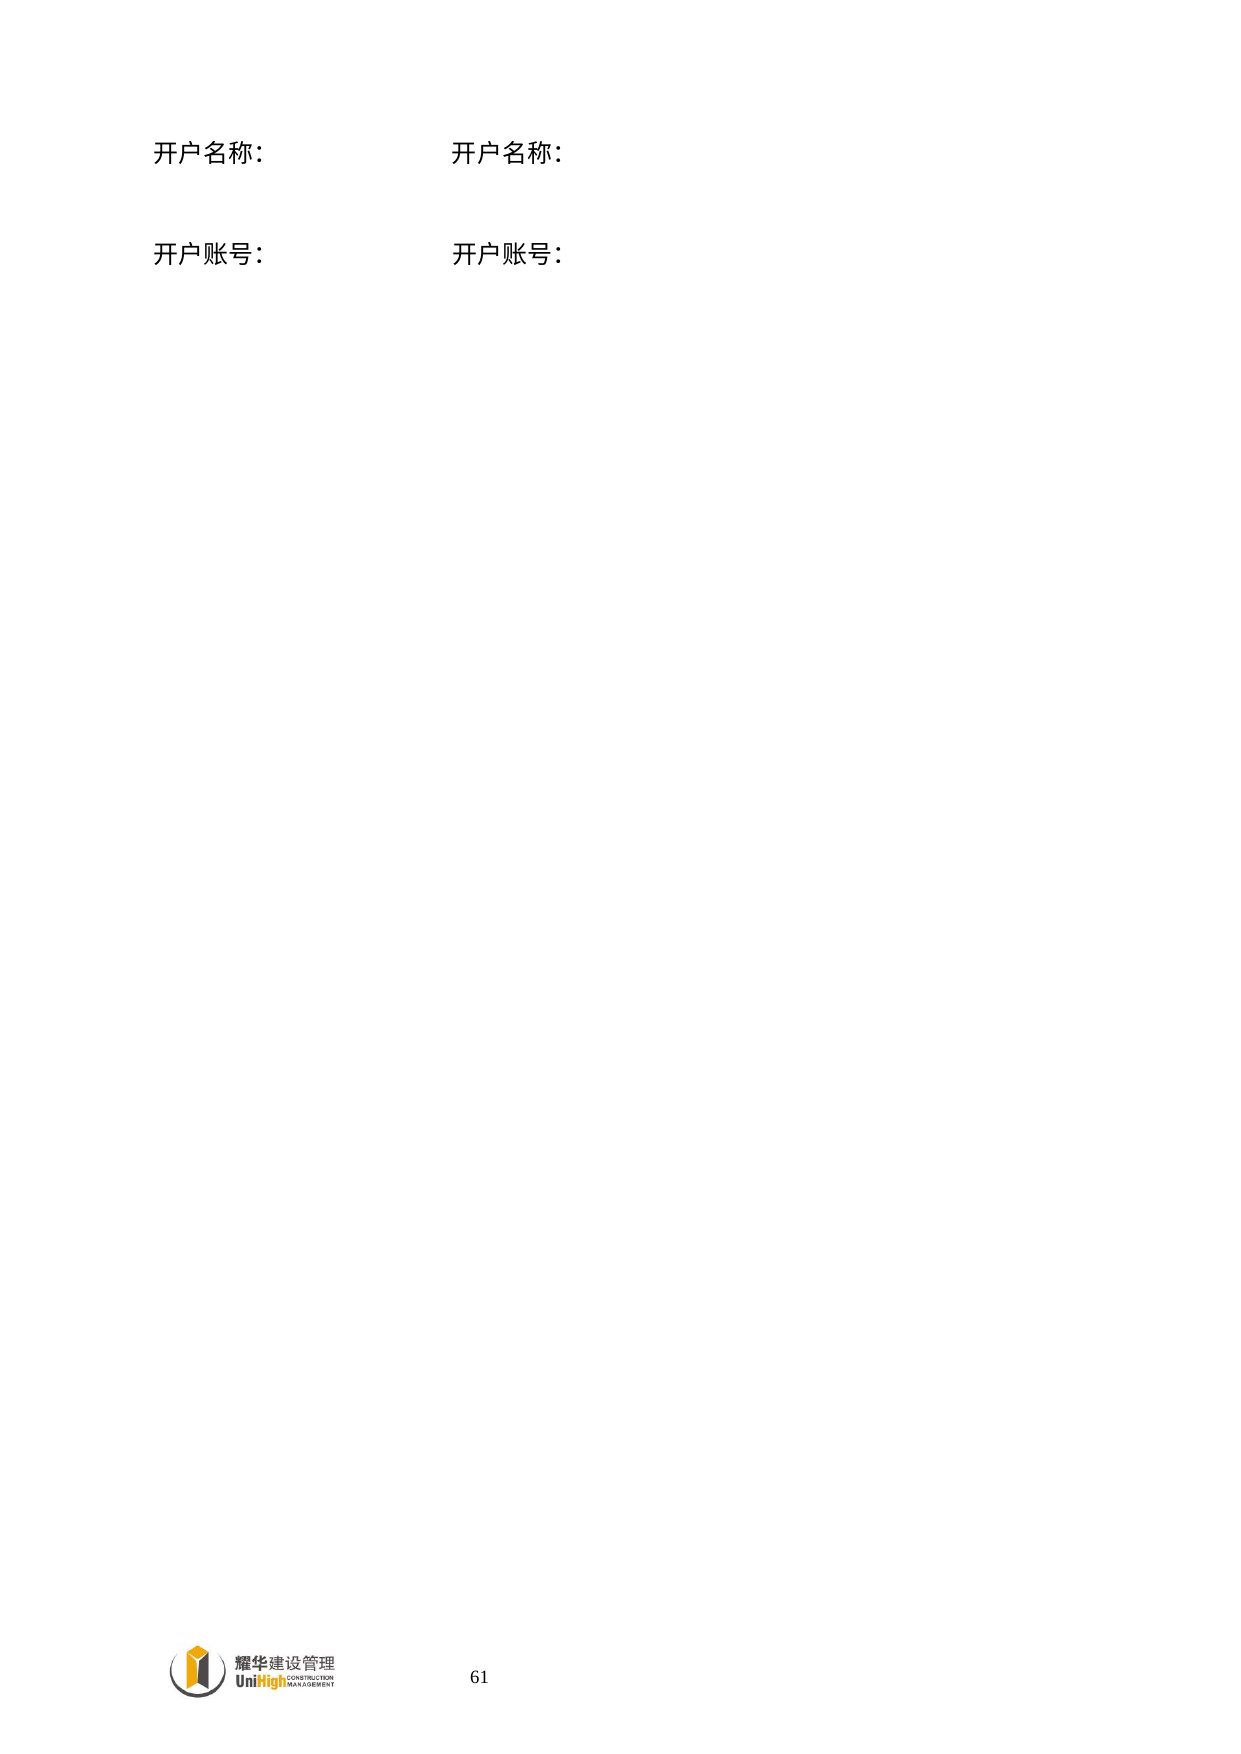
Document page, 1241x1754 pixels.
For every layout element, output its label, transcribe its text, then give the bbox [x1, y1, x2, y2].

text 开户账号： 开户账号： [153, 220, 1087, 286]
picture [167, 1643, 336, 1701]
text 开户名称： 开户名称： [153, 118, 1087, 184]
